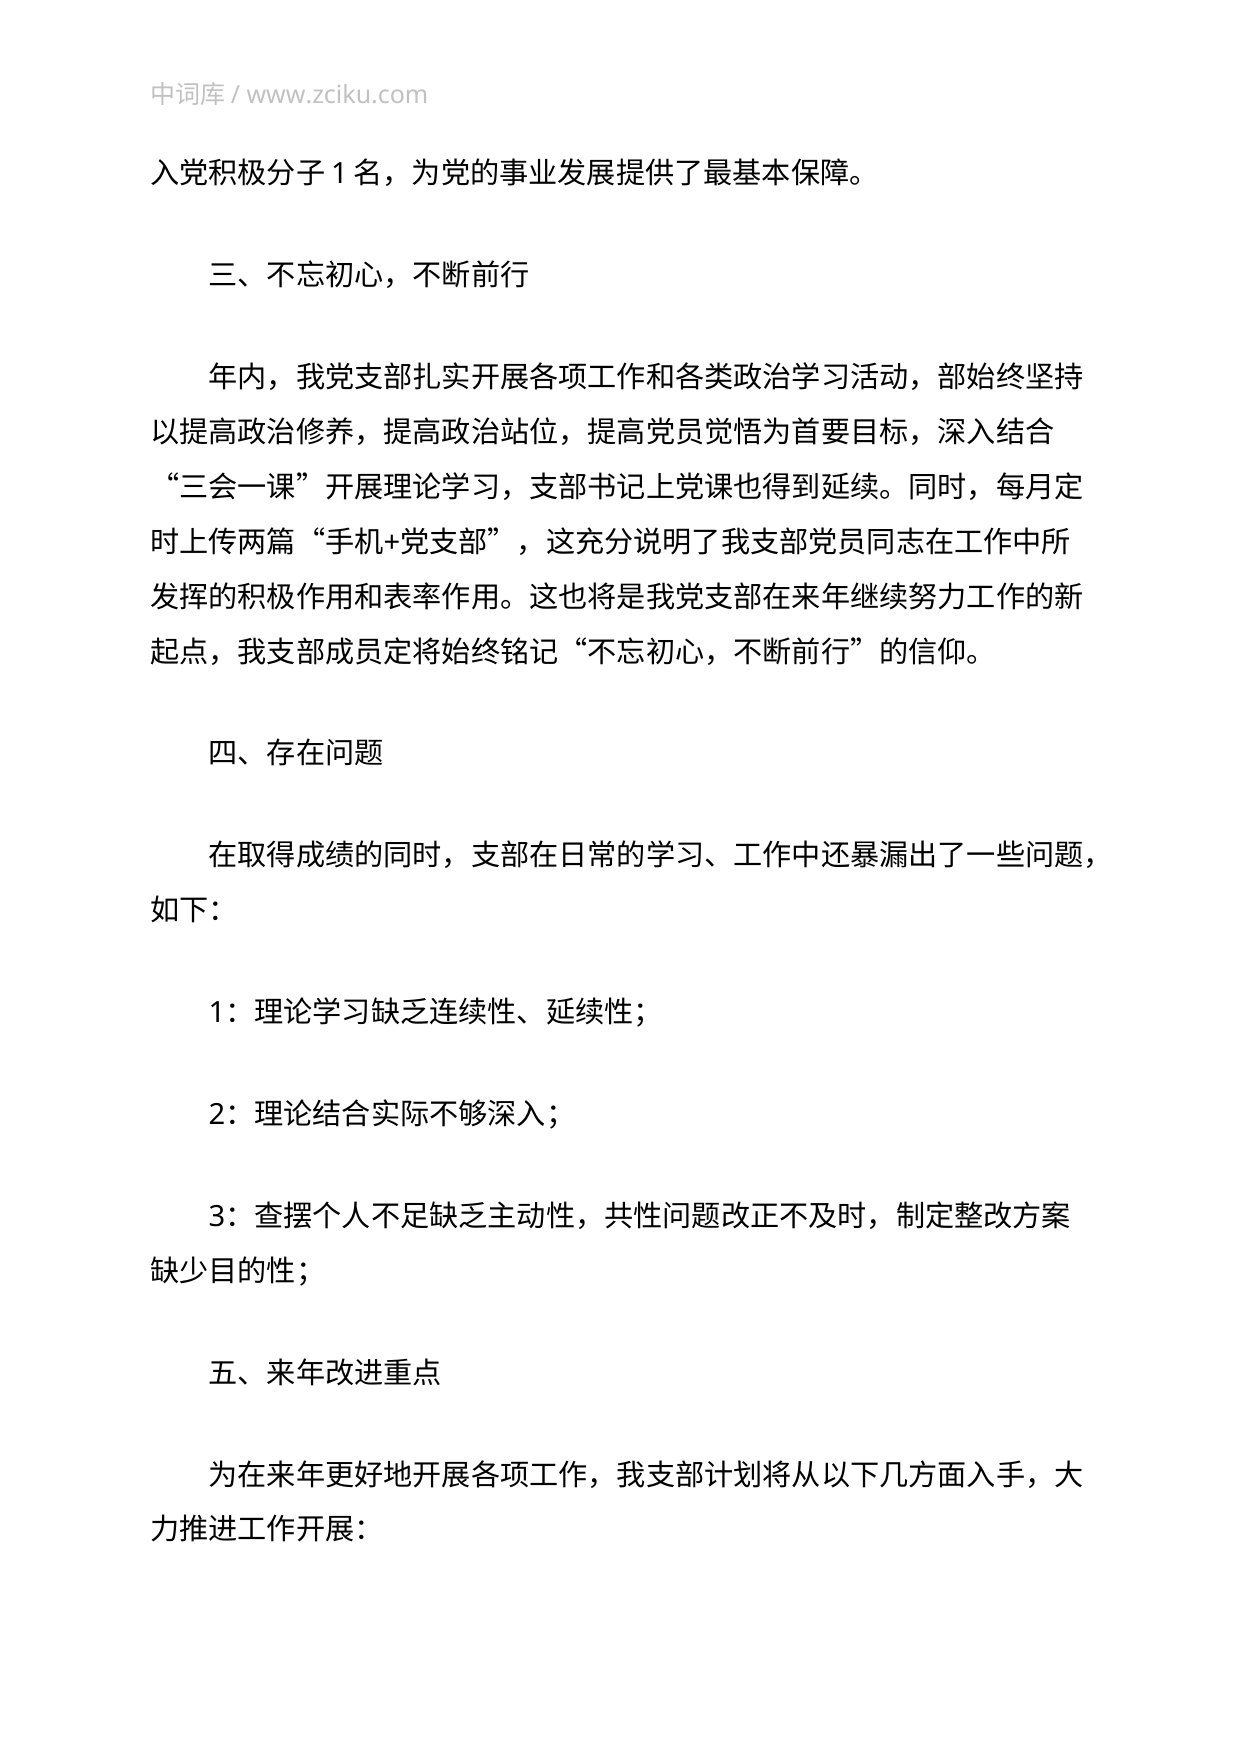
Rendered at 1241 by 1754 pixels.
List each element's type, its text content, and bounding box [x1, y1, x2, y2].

text 3：查摆个人不足缺乏主动性，共性问题改正不及时，制定整改方案缺少目的性； [150, 1192, 1090, 1290]
text 在取得成绩的同时，支部在日常的学习、工作中还暴漏出了一些问题，如下： [150, 832, 1090, 929]
text 1：理论学习缺乏连续性、延续性； [150, 988, 1090, 1031]
text 2：理论结合实际不够深入； [150, 1091, 1090, 1133]
text 五、来年改进重点 [150, 1349, 1090, 1392]
text 三、不忘初心，不断前行 [150, 252, 1090, 294]
text 年内，我党支部扎实开展各项工作和各类政治学习活动，部始终坚持以提高政治修养，提高政治站位，提高党员觉悟为首要目标，深入结合“三会一课”开展理论学习，支部书记上党课也得到延续。同时，每月定时上传两篇“手机+党支部”，这充分说明了我支部党员同志在工作中所发挥的积极作用和表率作用。这也将是我党支部在来年继续努力工作的新起点，我支部成员定将始终铭记“不忘初心，不断前行”的信仰。 [150, 354, 1090, 671]
text 四、存在问题 [150, 730, 1090, 772]
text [150, 150, 1090, 192]
text 为在来年更好地开展各项工作，我支部计划将从以下几方面入手，大力推进工作开展： [150, 1451, 1090, 1548]
